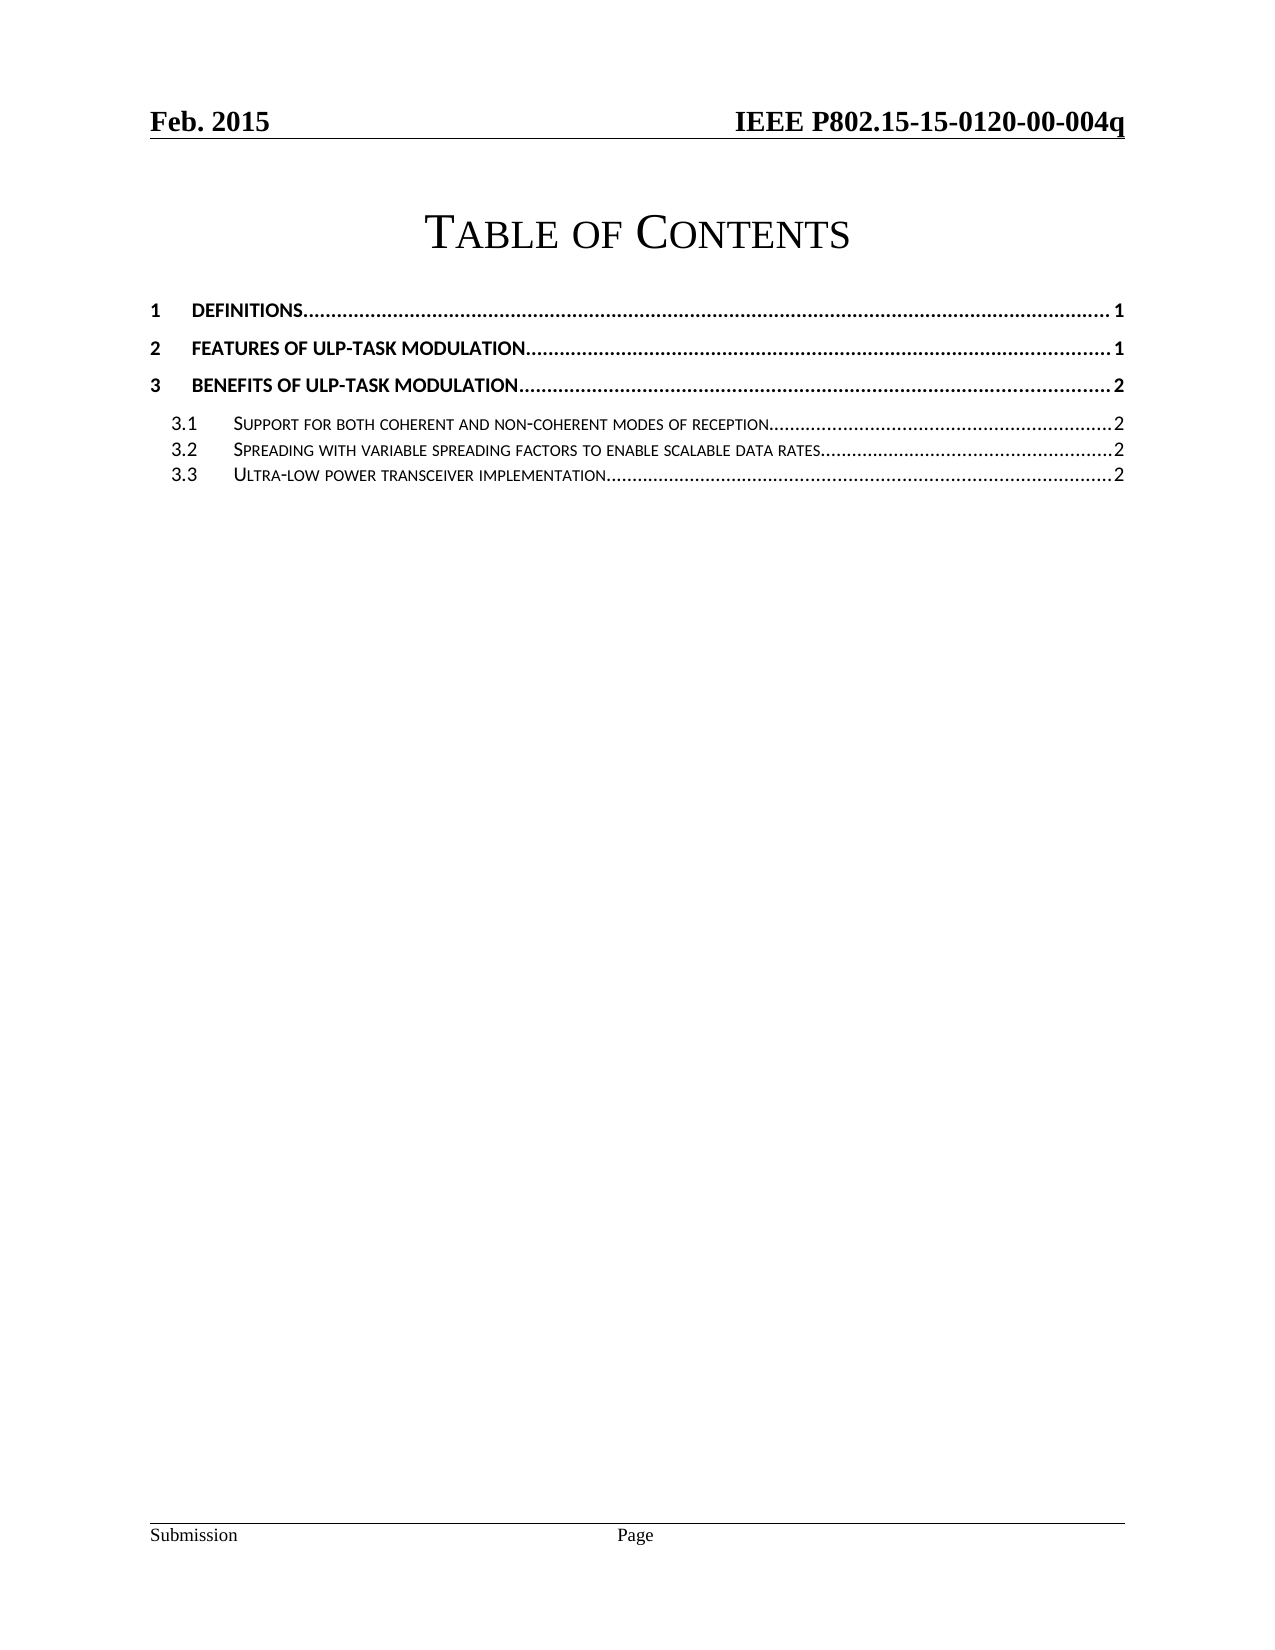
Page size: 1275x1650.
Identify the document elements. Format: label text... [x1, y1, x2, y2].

text 3.2 Spreading with variable spreading factors to enable scalable data rates 2 [171, 436, 1125, 461]
text 3.3 Ultra-low power transceiver implementation 2 [171, 461, 1125, 487]
text 1 Definitions 1 [150, 297, 1125, 322]
text 3 Benefits of ULP-TASK modulation 2 [150, 373, 1125, 398]
text 3.1 Support for both coherent and non-coherent modes of reception 2 [171, 411, 1125, 436]
text 2 Features of ULP-TASK modulation 1 [150, 335, 1125, 360]
text Table of Contents [150, 202, 1125, 259]
